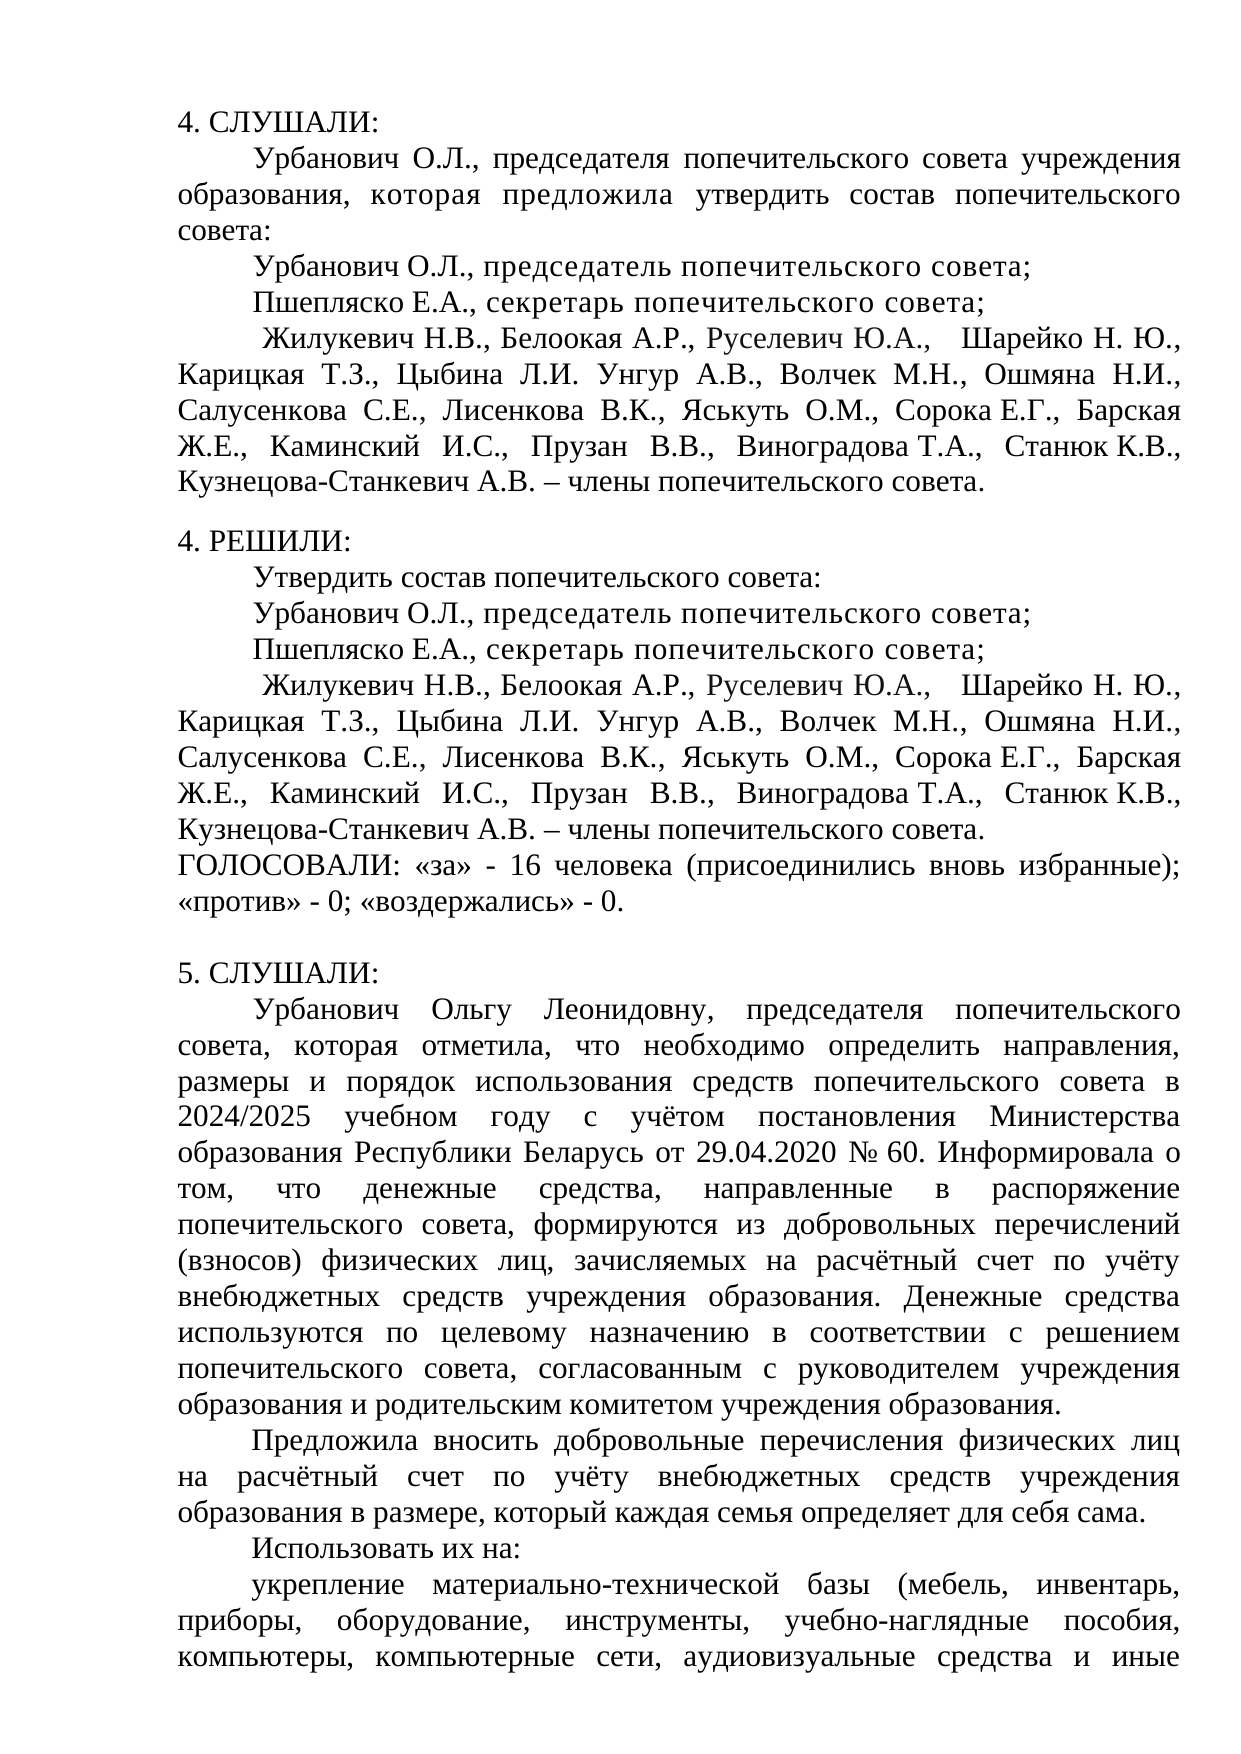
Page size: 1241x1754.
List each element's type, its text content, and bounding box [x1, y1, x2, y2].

text 4. РЕШИЛИ: [177, 523, 1181, 559]
text Урбанович О.Л., председатель попечительского совета; [177, 247, 1181, 283]
text 4. СЛУШАЛИ: [177, 103, 1181, 139]
list Урбанович Ольгу Леонидовну, председателя попечительского совета, которая отметила, что необходимо определить направления, размеры и порядок использования средств попечительского совета в 2024/2025 учебном году с учётом постановления Министерства образования Республики Беларусь от 29.04.2020 № 60. Информировала о том, что денежные средства, направленные в распоряжение попечительского совета, формируются из добровольных перечислений (взносов) физических лиц, зачисляемых на расчётный счет по учёту внебюджетных средств учреждения образования. Денежные средства используются по целевому назначению в соответствии с решением попечительского совета, согласованным с руководителем учреждения образования и родительским комитетом учреждения образования. [177, 990, 1181, 1421]
text Урбанович О.Л., председатель попечительского совета; [177, 594, 1181, 631]
text Использовать их на: [177, 1529, 1181, 1565]
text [177, 1565, 1181, 1673]
list 5. СЛУШАЛИ: [177, 954, 1181, 990]
text Жилукевич Н.В., Белоокая А.Р., Руселевич Ю.А., Шарейко Н. Ю., Карицкая Т.З., Цыбина Л.И. Унгур А.В., Волчек М.Н., Ошмяна Н.И., Салусенкова С.Е., Лисенкова В.К., Яськуть О.М., Сорока Е.Г., Барская Ж.Е., Каминский И.С., Прузан В.В., Виноградова Т.А., Станюк К.В., Кузнецова-Станкевич А.В. – члены попечительского совета. [177, 666, 1181, 846]
text Предложила вносить добровольные перечисления физических лиц на расчётный счет по учёту внебюджетных средств учреждения образования в размере, который каждая семья определяет для себя сама. [177, 1421, 1181, 1529]
text Пшепляско Е.А., секретарь попечительского совета; [177, 283, 1181, 319]
text Утвердить состав попечительского совета: [177, 559, 1181, 594]
text Урбанович О.Л., председателя попечительского совета учреждения образования, которая предложила утвердить состав попечительского совета: [177, 139, 1181, 247]
text ГОЛОСОВАЛИ: «за» - 16 человека (присоединились вновь избранные); «против» - 0; «воздержались» - 0. [177, 846, 1181, 918]
text Жилукевич Н.В., Белоокая А.Р., Руселевич Ю.А., Шарейко Н. Ю., Карицкая Т.З., Цыбина Л.И. Унгур А.В., Волчек М.Н., Ошмяна Н.И., Салусенкова С.Е., Лисенкова В.К., Яськуть О.М., Сорока Е.Г., Барская Ж.Е., Каминский И.С., Прузан В.В., Виноградова Т.А., Станюк К.В., Кузнецова-Станкевич А.В. – члены попечительского совета. [177, 319, 1181, 499]
text Пшепляско Е.А., секретарь попечительского совета; [177, 631, 1181, 666]
